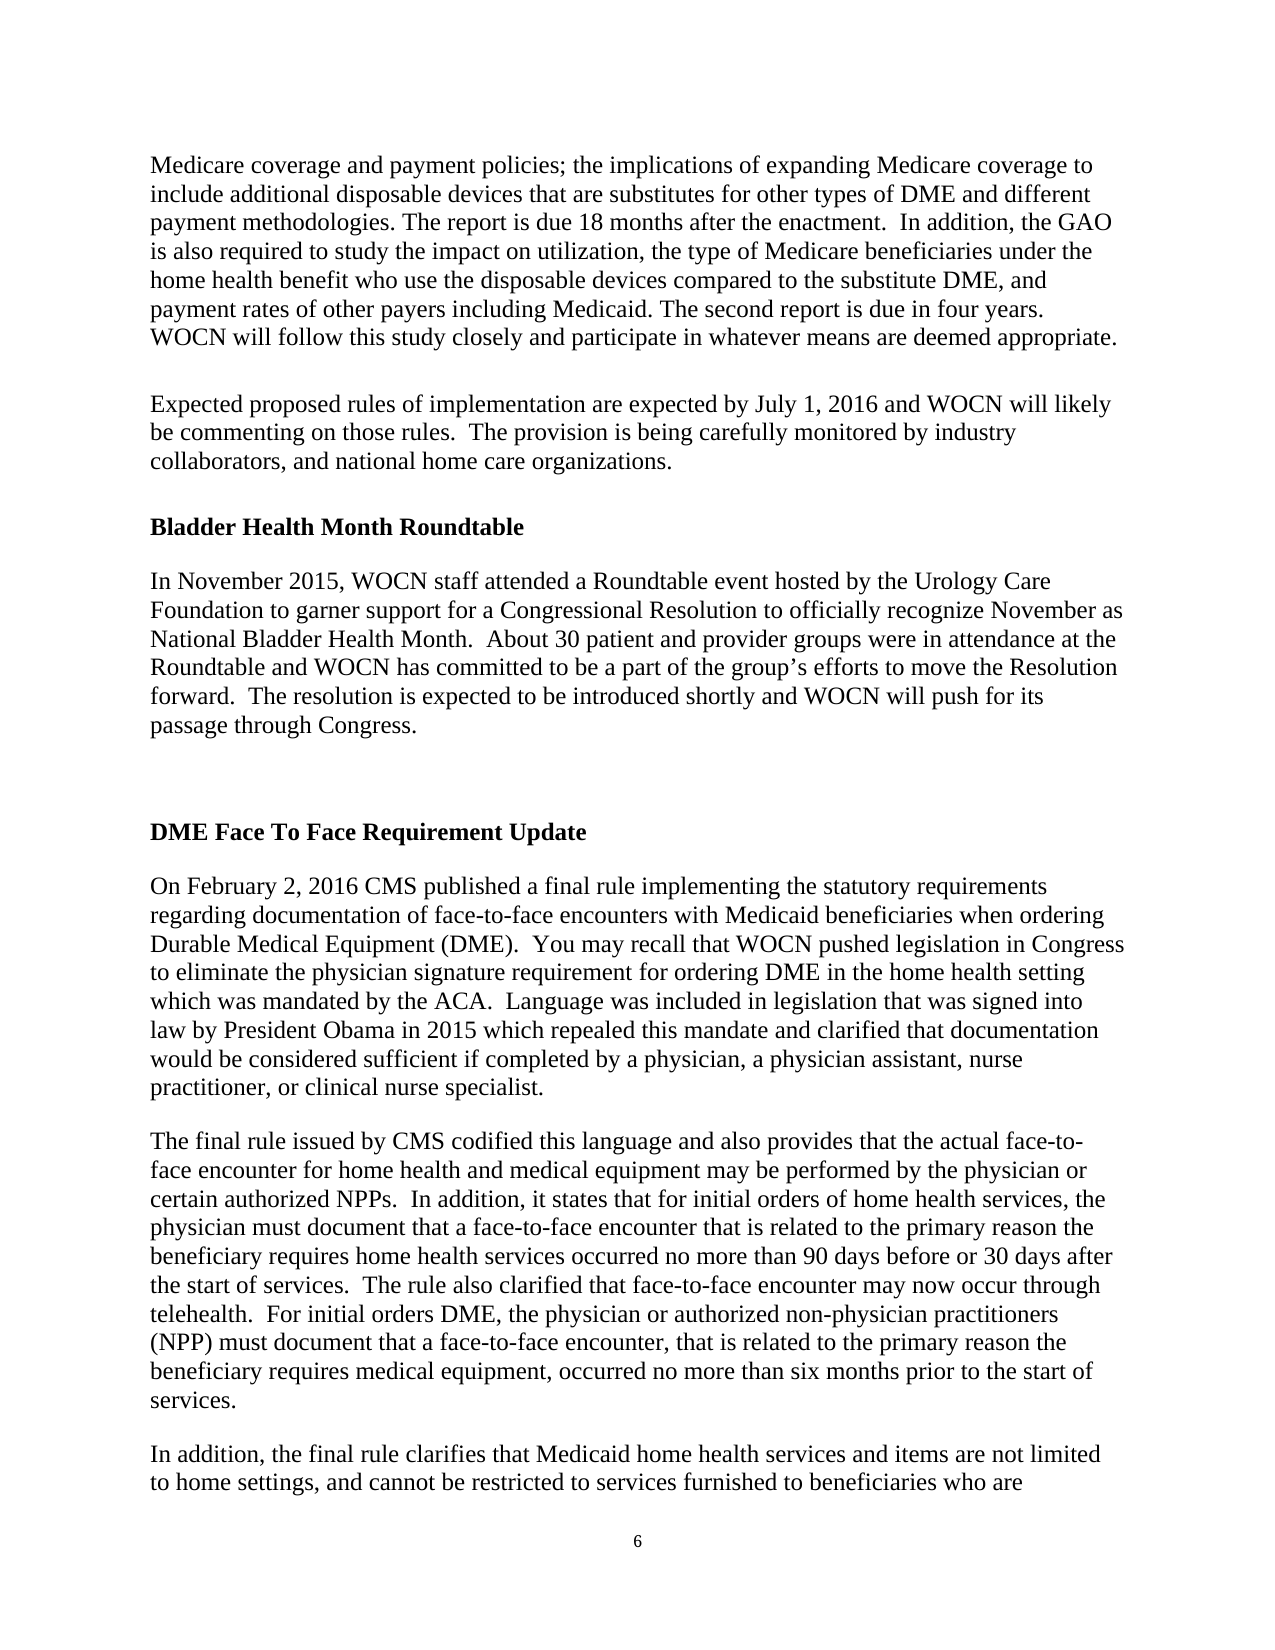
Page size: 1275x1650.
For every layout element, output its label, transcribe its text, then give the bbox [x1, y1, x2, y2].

text Bladder Health Month Roundtable [150, 512, 1125, 541]
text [150, 1439, 1125, 1496]
text Expected proposed rules of implementation are expected by July 1, 2016 and WOCN will likely be commenting on those rules. The provision is being carefully monitored by industry collaborators, and national home care organizations. [150, 389, 1125, 475]
text In November 2015, WOCN staff attended a Roundtable event hosted by the Urology Care Foundation to garner support for a Congressional Resolution to officially recognize November as National Bladder Health Month. About 30 patient and provider groups were in attendance at the Roundtable and WOCN has committed to be a part of the group’s efforts to move the Resolution forward. The resolution is expected to be introduced shortly and WOCN will push for its passage through Congress. [150, 566, 1125, 739]
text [150, 150, 1125, 351]
text DME Face To Face Requirement Update [150, 817, 1125, 846]
text On February 2, 2016 CMS published a final rule implementing the statutory requirements regarding documentation of face-to-face encounters with Medicaid beneficiaries when ordering Durable Medical Equipment (DME). You may recall that WOCN pushed legislation in Congress to eliminate the physician signature requirement for ordering DME in the home health setting which was mandated by the ACA. Language was included in legislation that was signed into law by President Obama in 2015 which repealed this mandate and clarified that documentation would be considered sufficient if completed by a physician, a physician assistant, nurse practitioner, or clinical nurse specialist. [150, 871, 1125, 1101]
text The final rule issued by CMS codified this language and also provides that the actual face-to-face encounter for home health and medical equipment may be performed by the physician or certain authorized NPPs. In addition, it states that for initial orders of home health services, the physician must document that a face-to-face encounter that is related to the primary reason the beneficiary requires home health services occurred no more than 90 days before or 30 days after the start of services. The rule also clarified that face-to-face encounter may now occur through telehealth. For initial orders DME, the physician or authorized non-physician practitioners (NPP) must document that a face-to-face encounter, that is related to the primary reason the beneficiary requires medical equipment, occurred no more than six months prior to the start of services. [150, 1126, 1125, 1414]
